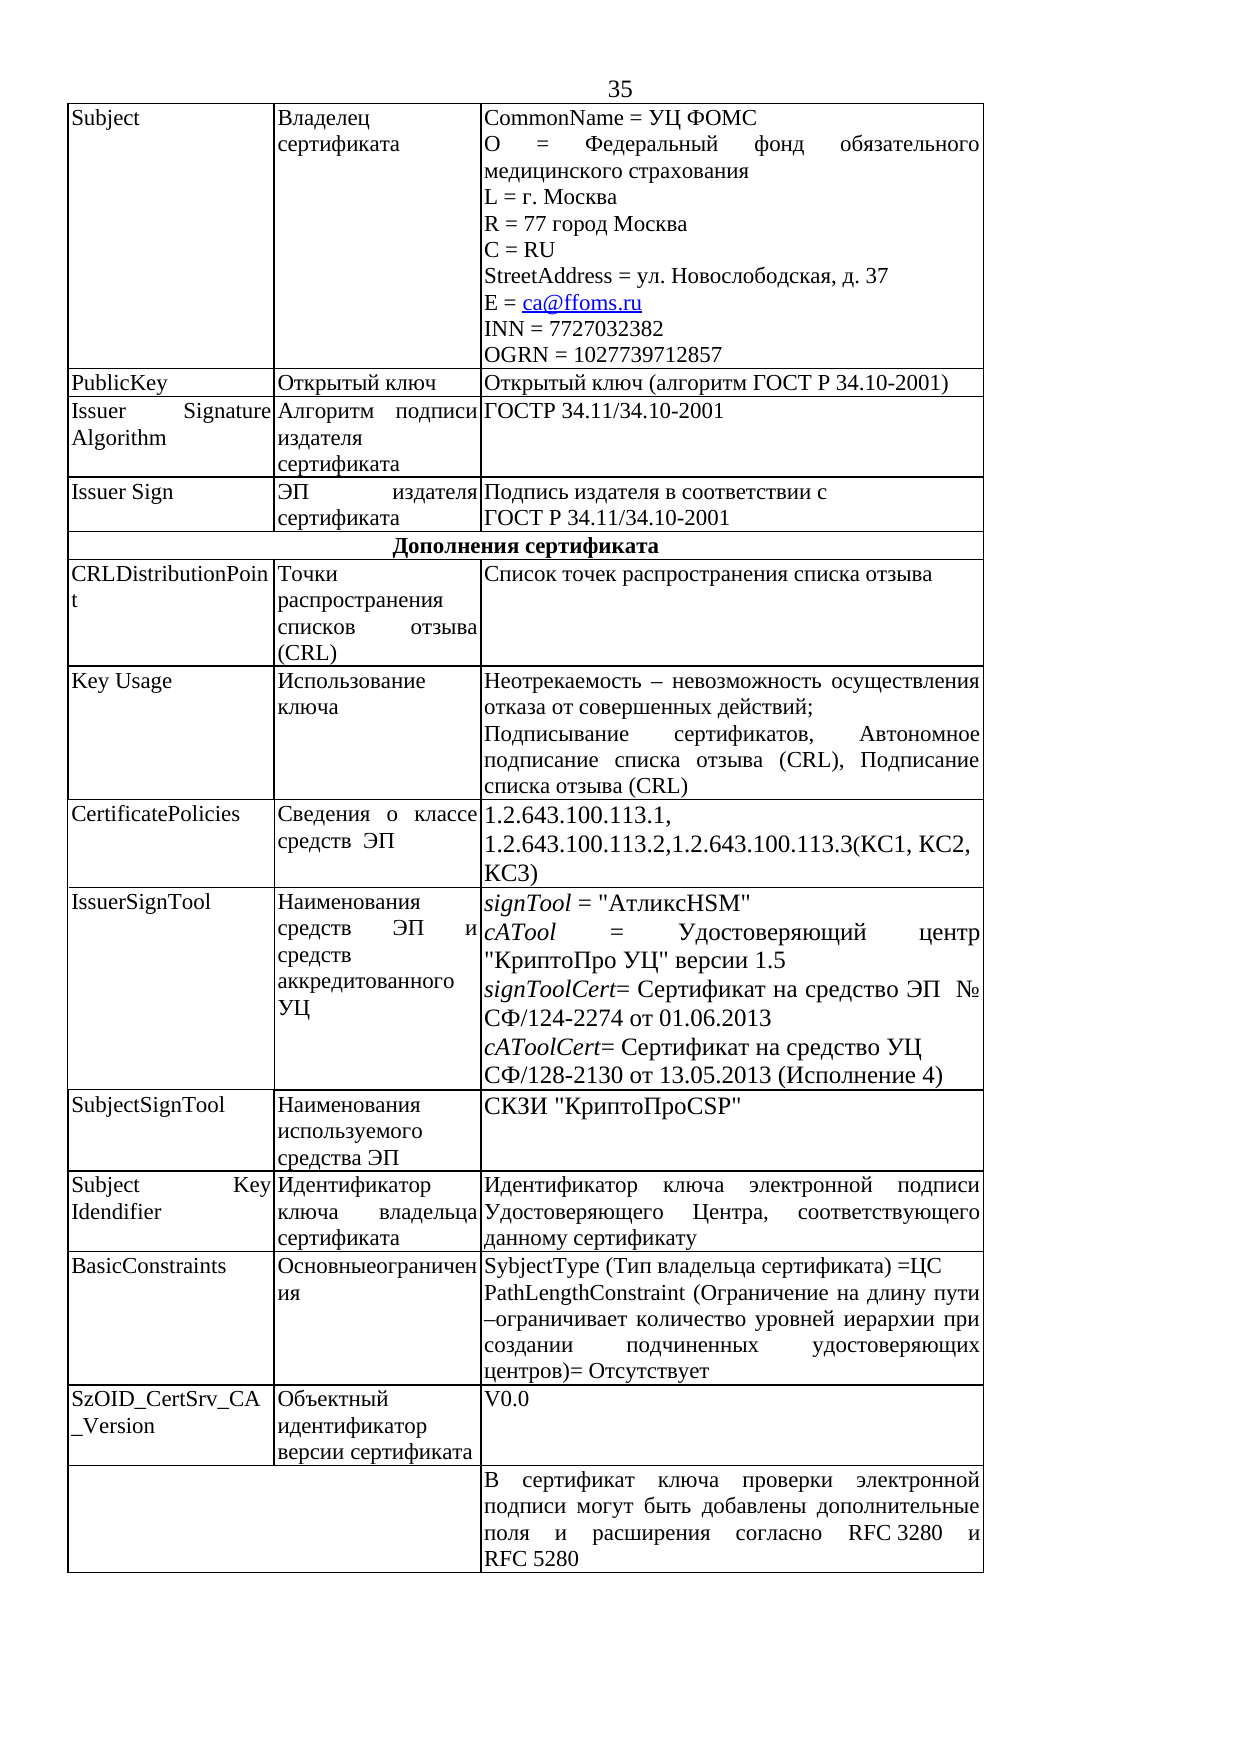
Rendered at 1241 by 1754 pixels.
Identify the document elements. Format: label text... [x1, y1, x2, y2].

table_cell Идентификатор ключа электронной подписи Удостоверяющего Центра, соответствующего данному сертификату [482, 1172, 983, 1251]
table_cell Issuer Signature Algorithm [69, 397, 273, 476]
table_cell Владелец сертификата [275, 104, 480, 368]
table_cell Точки распространения списков отзыва (CRL) [275, 560, 480, 665]
table_cell IssuerSignTool [68, 888, 274, 1089]
table_cell СommonName = УЦ ФОМС О = Федеральный фонд обязательного медицинского страхования L = г. Москва R = 77 город Москва C = RU StreetAddress = ул. Новослободская, д. 37 E = ca@ffoms.ru INN = 7727032382 OGRN = 1027739712857 [482, 104, 983, 368]
table_cell Неотрекаемость – невозможность осуществления отказа от совершенных действий; Подписывание сертификатов, Автономное подписание списка отзыва (CRL), Подписание списка отзыва (CRL) [482, 667, 983, 799]
table_cell Подпись издателя в соответствии с ГОСТ Р 34.11/34.10-2001 [482, 478, 983, 531]
table_cell Список точек распространения списка отзыва [482, 560, 983, 665]
table_cell Основныеограничения [275, 1252, 480, 1384]
table_cell Наименования средств ЭП и средств аккредитованного УЦ [275, 888, 480, 1089]
table_cell Объектный идентификатор версии сертификата [275, 1386, 480, 1464]
table_cell Идентификатор ключа владельца сертификата [275, 1172, 480, 1251]
table_cell Использование ключа [275, 667, 480, 799]
table_cell Открытый ключ (алгоритм ГОСТ Р 34.10-2001) [482, 369, 983, 396]
table_cell ЭП издателя сертификата [275, 478, 480, 531]
table_cell V0.0 [482, 1386, 983, 1464]
table_cell Наименования используемого средства ЭП [275, 1091, 480, 1170]
table_cell BasicConstraints [69, 1252, 273, 1384]
table_cell В сертификат ключа проверки электронной подписи могут быть добавлены дополнительные поля и расширения согласно RFC 3280 и RFC 5280 [482, 1466, 983, 1572]
table_cell Алгоритм подписи издателя сертификата [275, 397, 480, 476]
table_cell CertificatePolicies [68, 800, 274, 887]
table_cell [69, 1466, 480, 1572]
table_cell SubjectSignTool [69, 1090, 273, 1170]
table_cell Сведения о классе средств ЭП [275, 800, 480, 887]
table_cell Subject [69, 104, 273, 368]
table_cell 1.2.643.100.113.1, 1.2.643.100.113.2,1.2.643.100.113.3(КС1, КС2, КС3) [482, 800, 983, 887]
table_cell signTool = "АтликсHSM" cATool = Удостоверяющий центр "КриптоПро УЦ" версии 1.5 signToolCert= Сертификат на средство ЭП № СФ/124-2274 от 01.06.2013 cAToolCert= Сертификат на средство УЦ СФ/128-2130 от 13.05.2013 (Исполнение 4) [482, 888, 983, 1089]
table_cell СКЗИ "КриптоПроCSP" [482, 1091, 983, 1170]
table_cell Дополнения сертификата [69, 532, 983, 558]
table_cell Открытый ключ [275, 369, 480, 396]
table_cell ГОСТР 34.11/34.10-2001 [482, 397, 983, 476]
table_cell Subject Key Idendifier [69, 1172, 273, 1251]
table_cell SybjectType (Тип владельца сертификата) =ЦС PathLengthConstraint (Ограничение на длину пути –ограничивает количество уровней иерархии при создании подчиненных удостоверяющих центров)= Отсутствует [482, 1252, 983, 1384]
table_cell Key Usage [69, 667, 273, 799]
table_cell SzOID_CertSrv_CA_Version [69, 1386, 273, 1464]
table_cell PublicKey [69, 369, 273, 396]
table_cell Issuer Sign [69, 478, 273, 531]
table_cell CRLDistributionPoint [69, 560, 273, 665]
